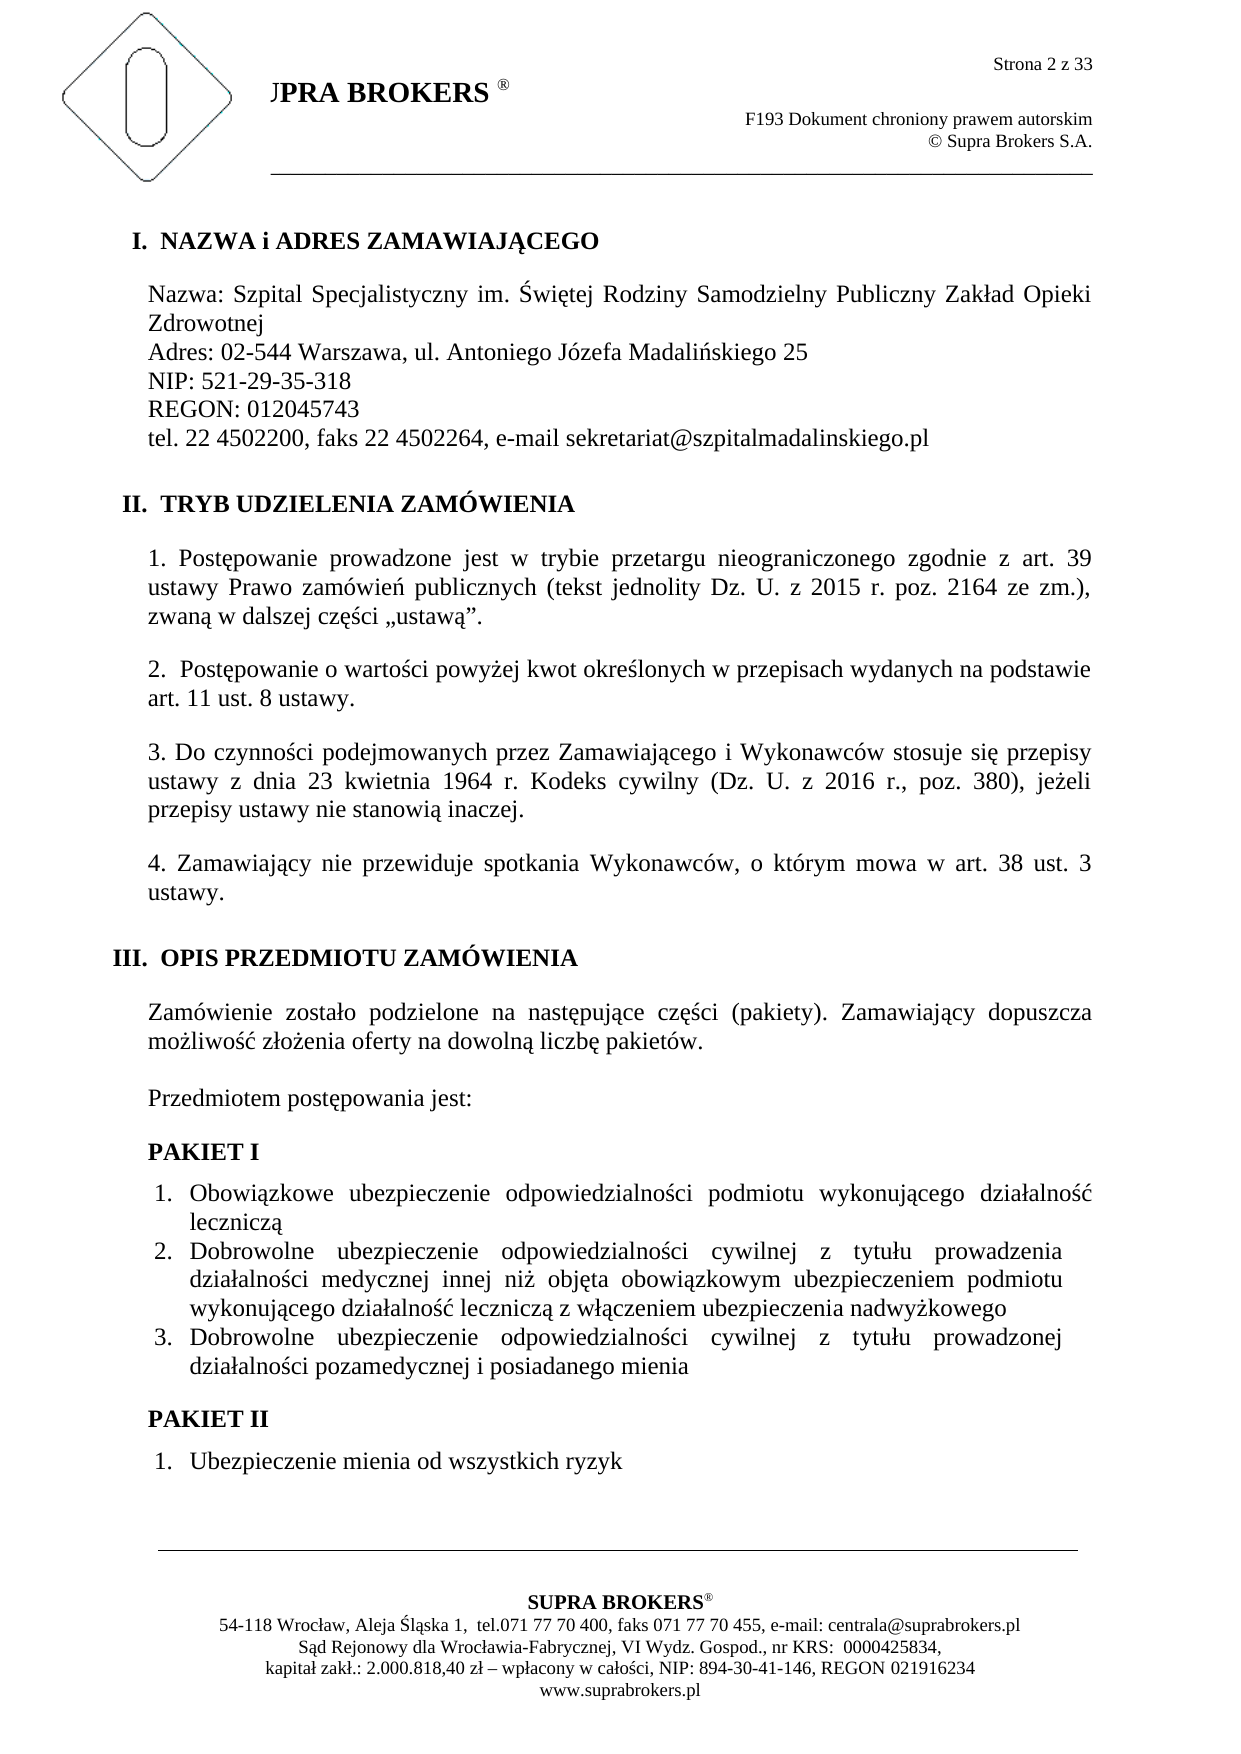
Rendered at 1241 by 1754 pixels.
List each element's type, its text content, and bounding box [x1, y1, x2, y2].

text Adres: 02-544 Warszawa, ul. Antoniego Józefa Madalińskiego 25 [148, 337, 1093, 366]
text PAKIET II [148, 1404, 1093, 1433]
text 4. Zamawiający nie przewiduje spotkania Wykonawców, o którym mowa w art. 38 ust. 3 ustawy. [148, 848, 1093, 906]
list Dobrowolne ubezpieczenie odpowiedzialności cywilnej z tytułu prowadzenia działalności medycznej innej niż objęta obowiązkowym ubezpieczeniem podmiotu wykonującego działalność leczniczą z włączeniem ubezpieczenia nadwyżkowego [154, 1236, 1063, 1322]
text Zamówienie zostało podzielone na następujące części (pakiety). Zamawiający dopuszcza możliwość złożenia oferty na dowolną liczbę pakietów. [148, 997, 1093, 1054]
text NIP: 521-29-35-318 [148, 366, 1093, 394]
text Nazwa: Szpital Specjalistyczny im. Świętej Rodziny Samodzielny Publiczny Zakład Opieki Zdrowotnej [148, 279, 1093, 337]
list OPIS PRZEDMIOTU ZAMÓWIENIA [148, 943, 1093, 972]
text PAKIET I [148, 1137, 1093, 1166]
list Ubezpieczenie mienia od wszystkich ryzyk [154, 1446, 1093, 1474]
text 2. Postępowanie o wartości powyżej kwot określonych w przepisach wydanych na podstawie art. 11 ust. 8 ustawy. [148, 654, 1093, 712]
text tel. 22 4502200, faks 22 4502264, e-mail sekretariat@szpitalmadalinskiego.pl [148, 423, 1093, 452]
list NAZWA i ADRES ZAMAWIAJĄCEGO [148, 226, 1093, 254]
text REGON: 012045743 [148, 394, 1093, 423]
list Dobrowolne ubezpieczenie odpowiedzialności cywilnej z tytułu prowadzonej działalności pozamedycznej i posiadanego mienia [154, 1322, 1063, 1379]
text 1. Postępowanie prowadzone jest w trybie przetargu nieograniczonego zgodnie z art. 39 ustawy Prawo zamówień publicznych (tekst jednolity Dz. U. z 2015 r. poz. 2164 ze zm.), zwaną w dalszej części „ustawą”. [148, 543, 1093, 629]
picture [45, 0, 271, 210]
list TRYB UDZIELENIA ZAMÓWIENIA [148, 489, 1093, 518]
text Przedmiotem postępowania jest: [148, 1083, 1093, 1112]
list Obowiązkowe ubezpieczenie odpowiedzialności podmiotu wykonującego działalność leczniczą [154, 1178, 1093, 1236]
text 3. Do czynności podejmowanych przez Zamawiającego i Wykonawców stosuje się przepisy ustawy z dnia 23 kwietnia 1964 r. Kodeks cywilny (Dz. U. z 2016 r., poz. 380), jeżeli przepisy ustawy nie stanowią inaczej. [148, 737, 1093, 823]
